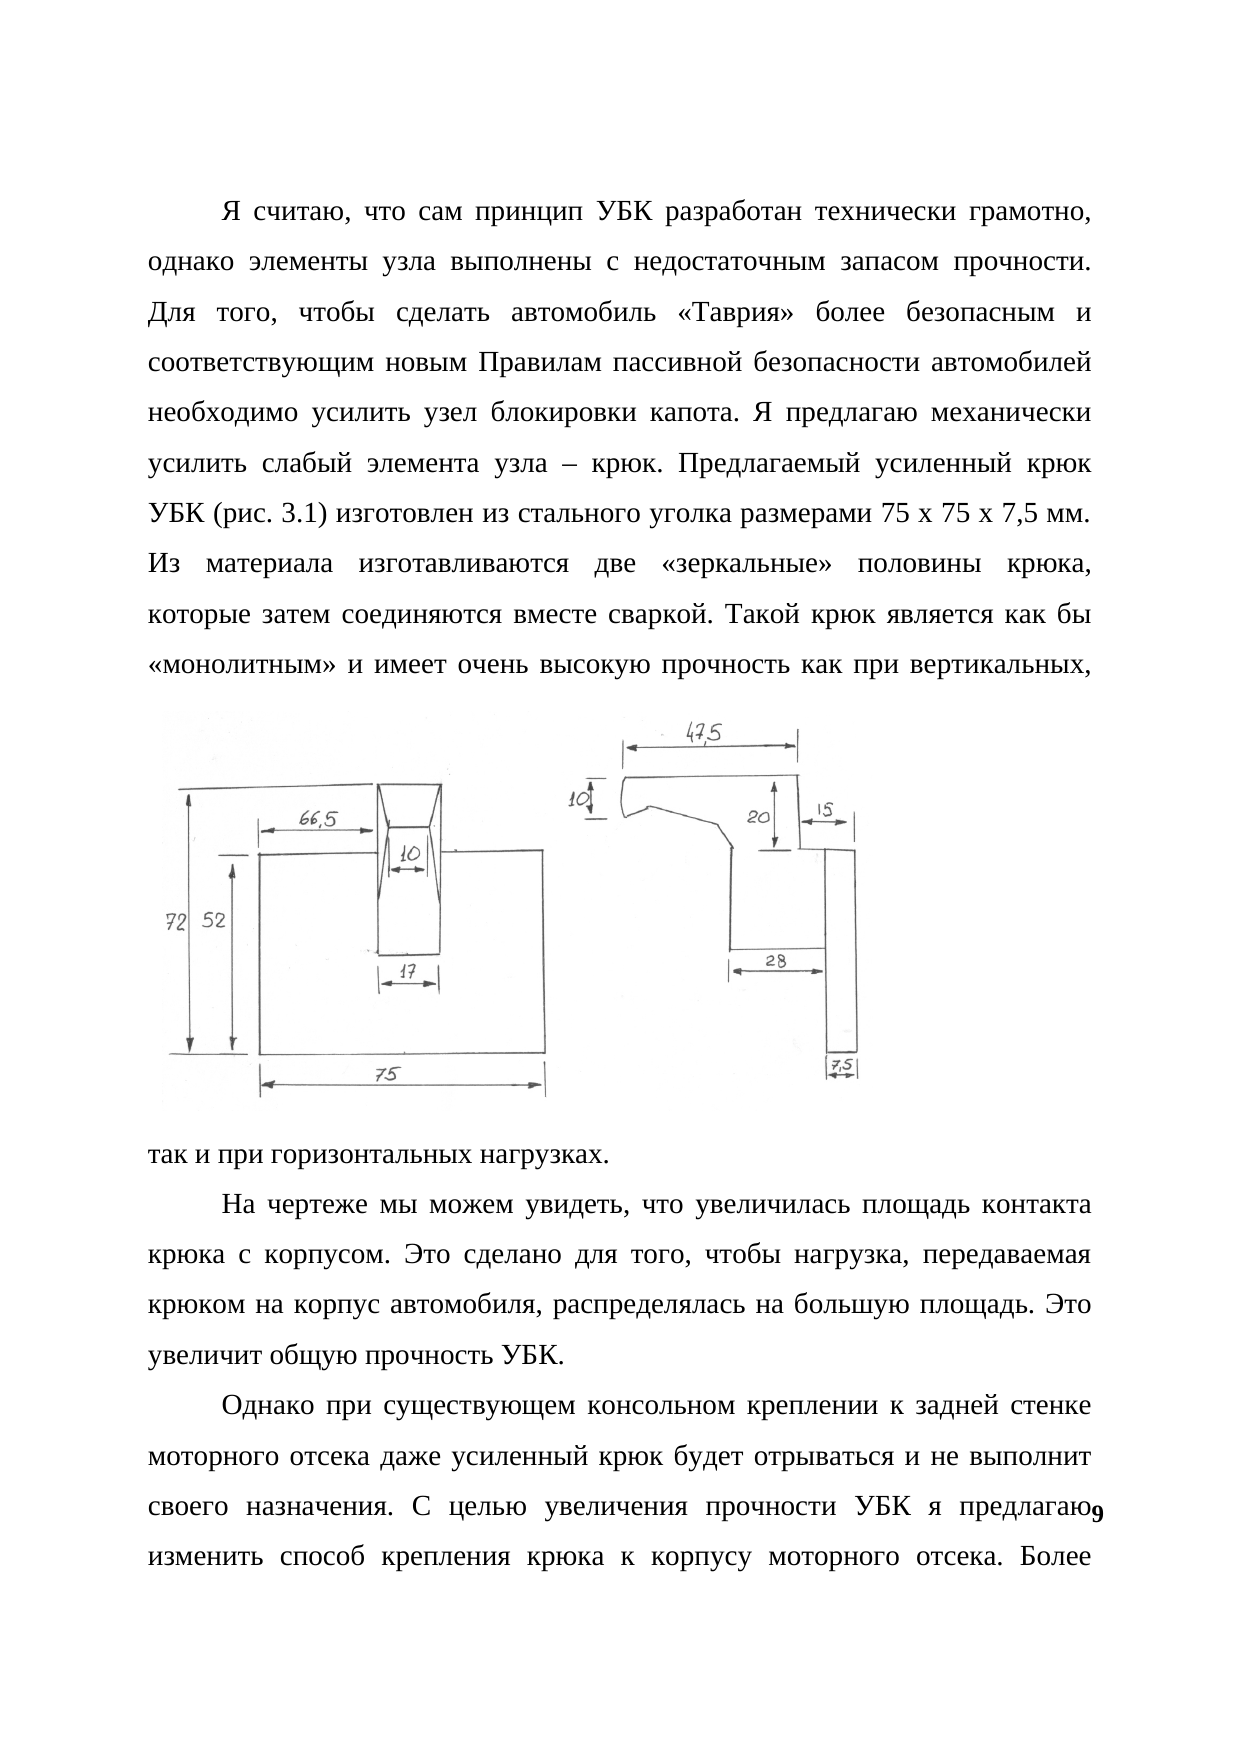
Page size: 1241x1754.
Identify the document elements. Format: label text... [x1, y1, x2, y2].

picture [162, 711, 873, 1111]
text На чертеже мы можем увидеть, что увеличилась площадь контакта крюка с корпусом. Это сделано для того, чтобы нагрузка, передаваемая крюком на корпус автомобиля, распределялась на большую площадь. Это увеличит общую прочность УБК. [148, 1186, 1092, 1371]
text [148, 1387, 1092, 1572]
